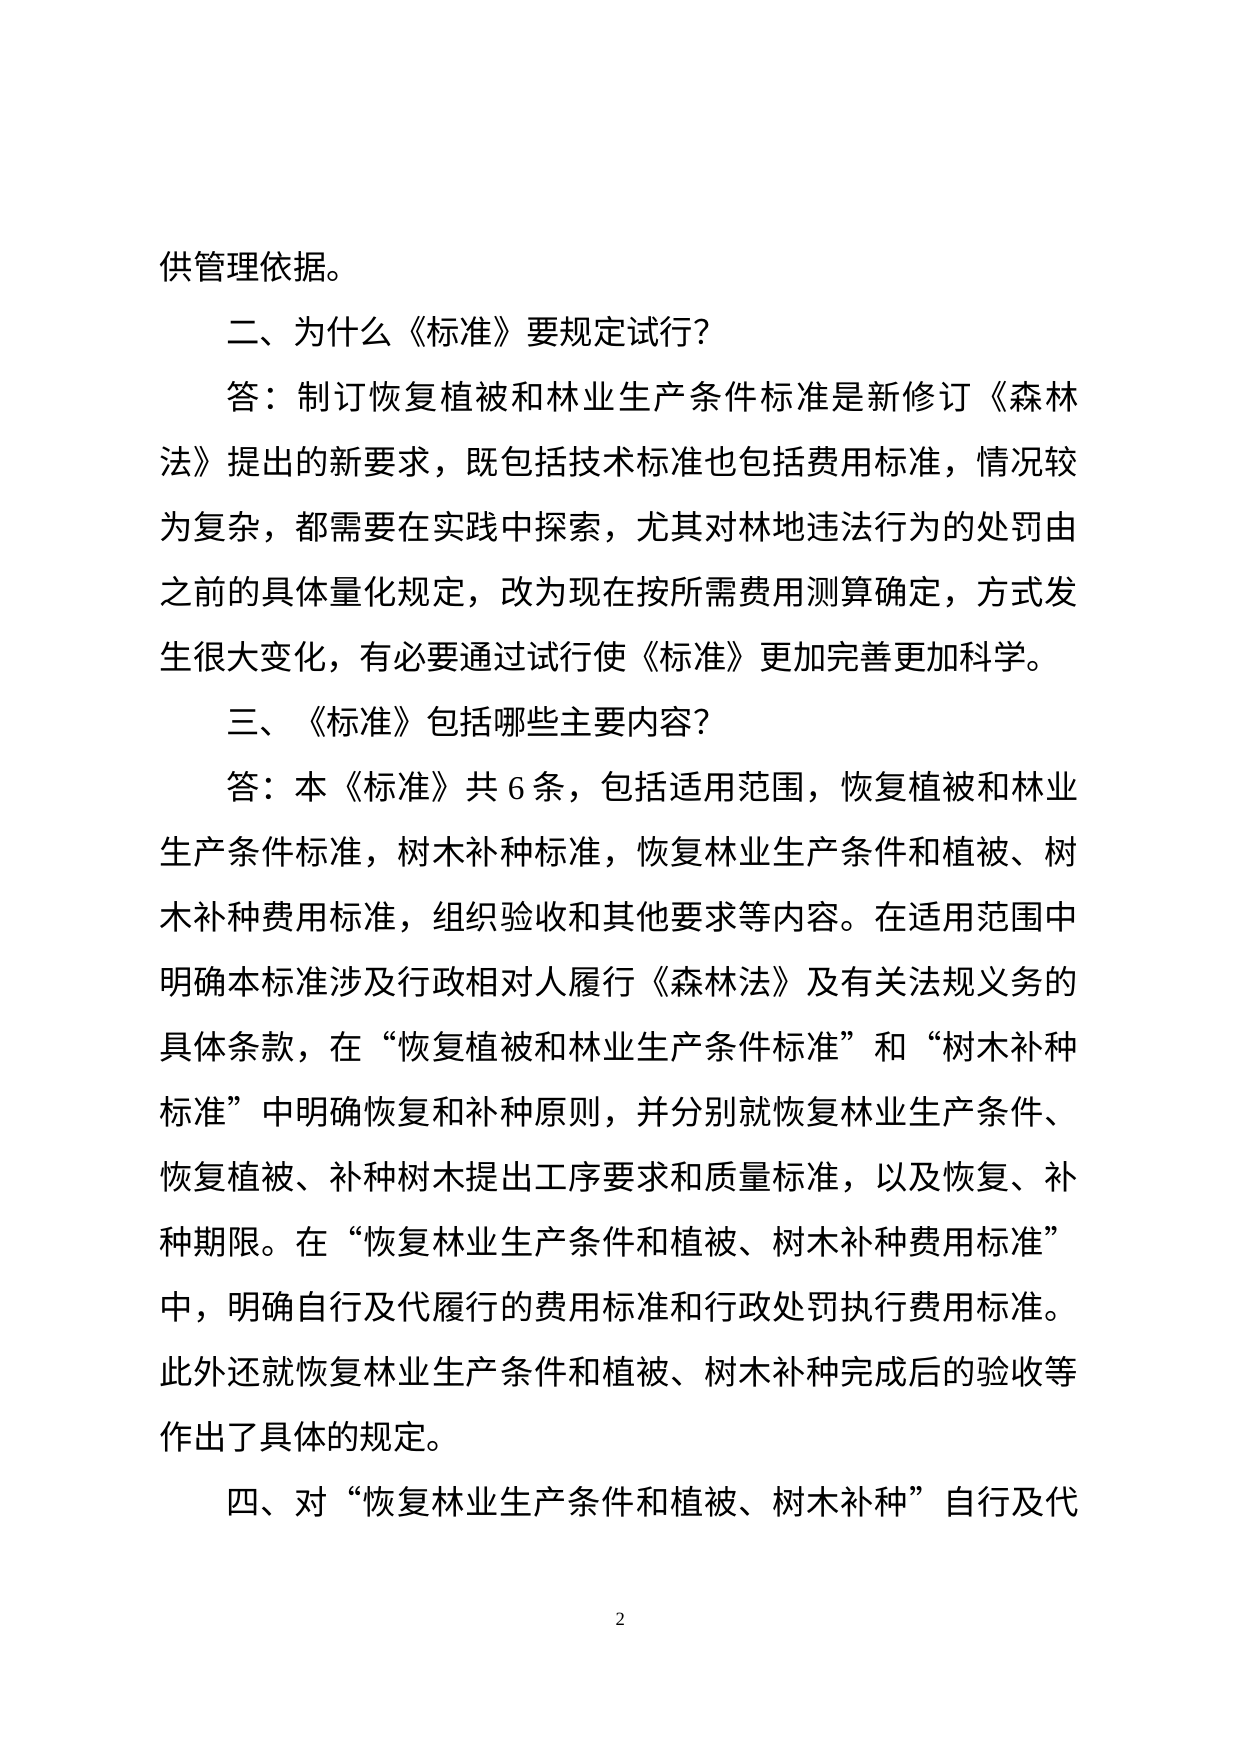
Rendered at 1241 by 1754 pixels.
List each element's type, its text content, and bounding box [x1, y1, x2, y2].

text 答：本《标准》共6条，包括适用范围，恢复植被和林业生产条件标准，树木补种标准，恢复林业生产条件和植被、树木补种费用标准，组织验收和其他要求等内容。在适用范围中明确本标准涉及行政相对人履行《森林法》及有关法规义务的具体条款，在“恢复植被和林业生产条件标准”和“树木补种标准”中明确恢复和补种原则，并分别就恢复林业生产条件、恢复植被、补种树木提出工序要求和质量标准，以及恢复、补种期限。在“恢复林业生产条件和植被、树木补种费用标准”中，明确自行及代履行的费用标准和行政处罚执行费用标准。此外还就恢复林业生产条件和植被、树木补种完成后的验收等作出了具体的规定。 [159, 753, 1081, 1468]
list 二、为什么《标准》要规定试行？ [159, 298, 1081, 363]
text 答：制订恢复植被和林业生产条件标准是新修订《森林法》提出的新要求，既包括技术标准也包括费用标准，情况较为复杂，都需要在实践中探索，尤其对林地违法行为的处罚由之前的具体量化规定，改为现在按所需费用测算确定，方式发生很大变化，有必要通过试行使《标准》更加完善更加科学。 [159, 363, 1081, 688]
list 三、《标准》包括哪些主要内容？ [159, 688, 1081, 753]
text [159, 233, 1081, 298]
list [159, 1468, 1081, 1533]
